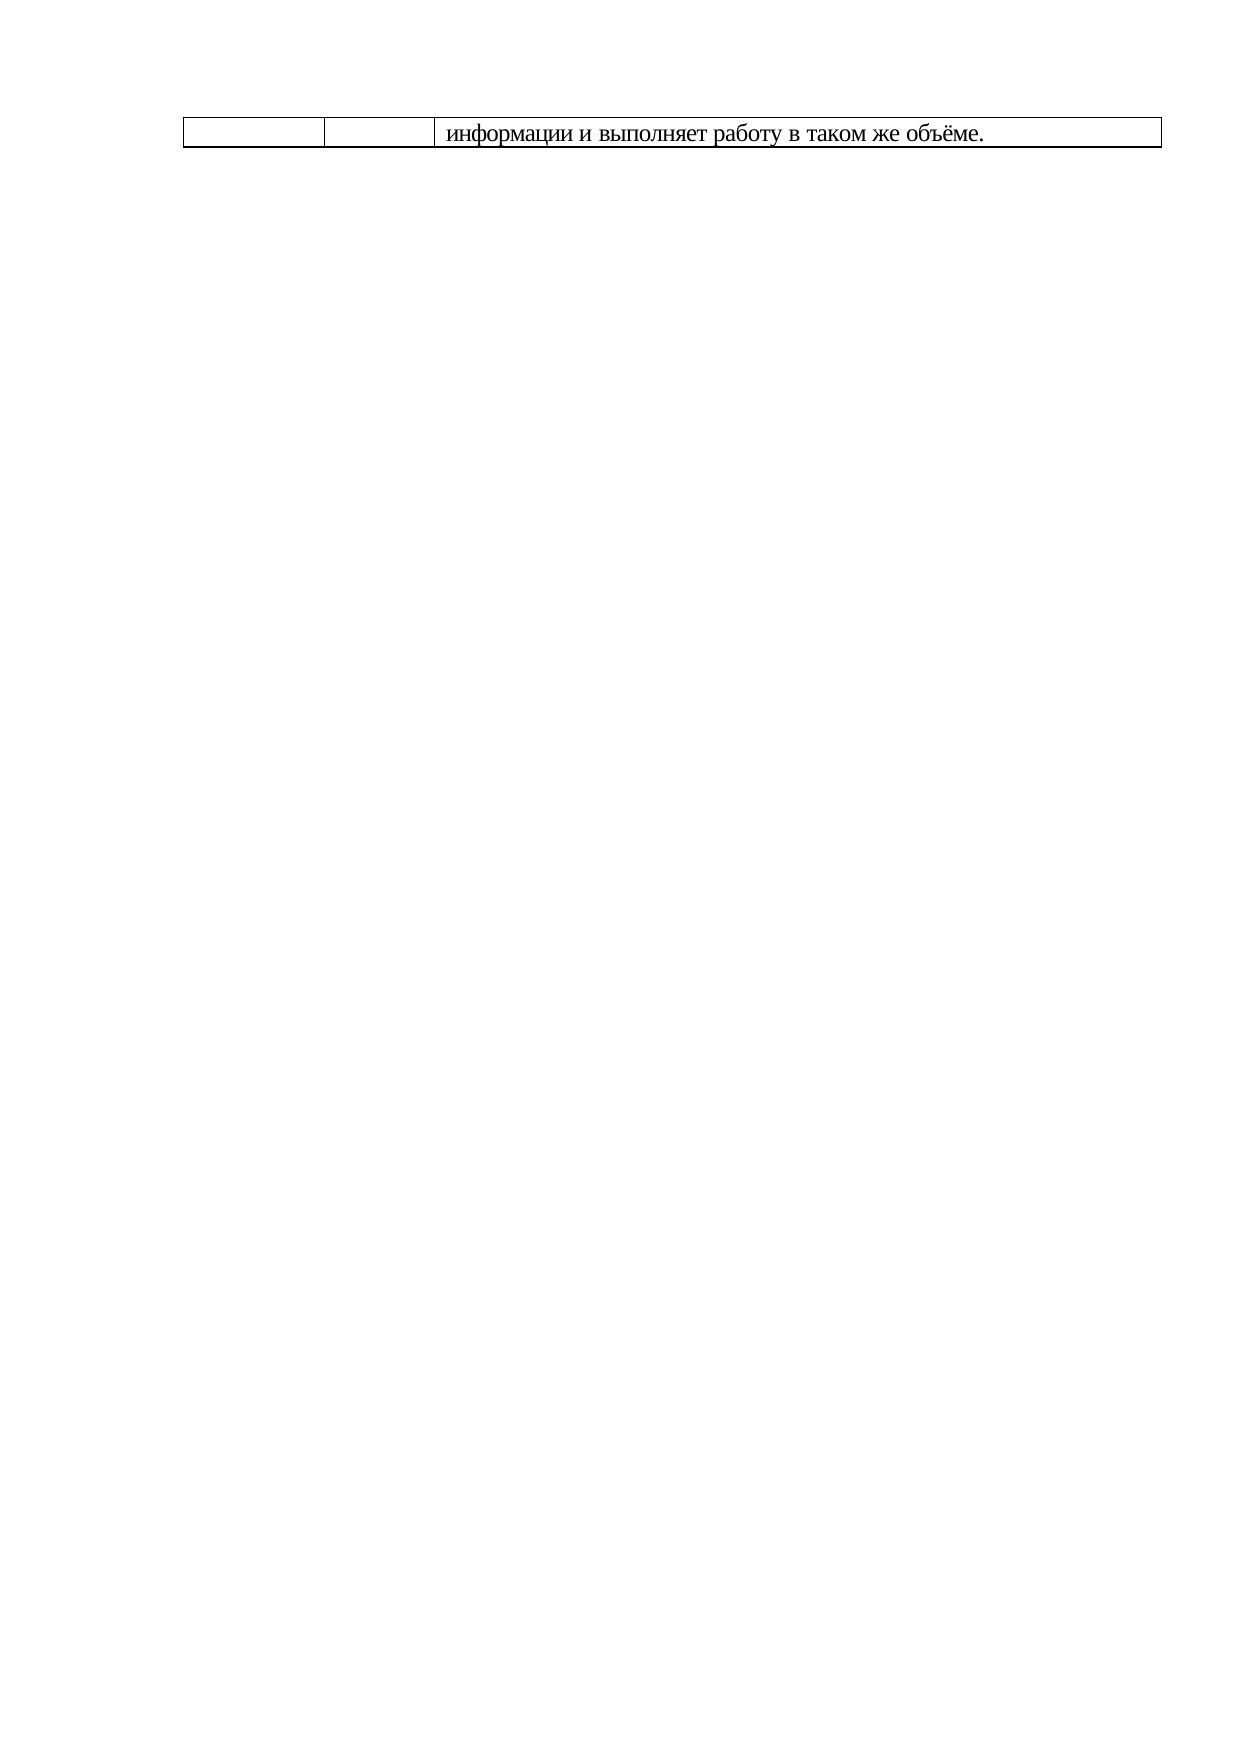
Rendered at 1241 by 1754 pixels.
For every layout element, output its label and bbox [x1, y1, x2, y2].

table_cell [325, 118, 434, 146]
table_cell [184, 118, 324, 146]
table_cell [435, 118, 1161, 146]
